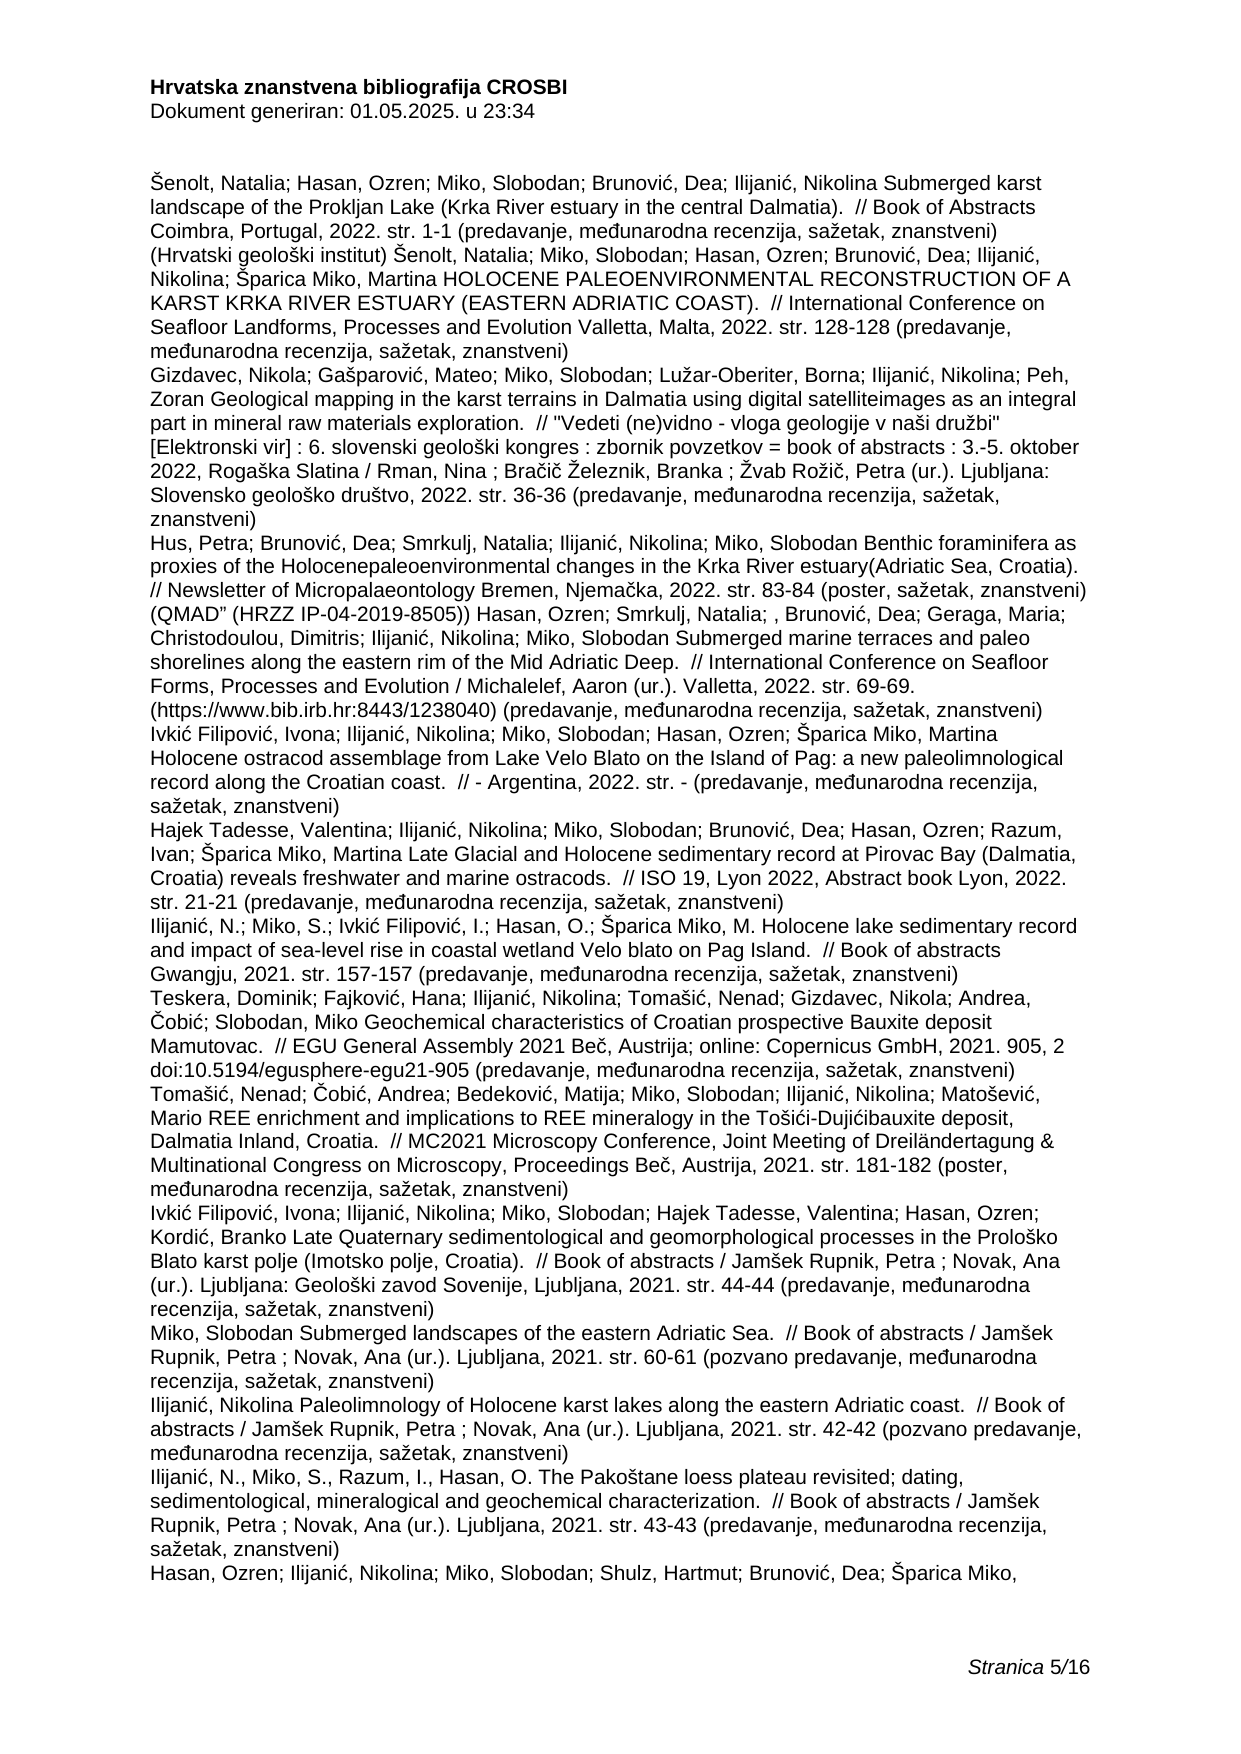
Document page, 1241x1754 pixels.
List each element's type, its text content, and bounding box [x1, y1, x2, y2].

text Miko, Slobodan [150, 1321, 1090, 1393]
text (QMAD” (HRZZ IP-04-2019-8505)) Hasan, Ozren; Smrkulj, Natalia; , Brunović, Dea; Geraga, Maria; Christodoulou, Dimitris; Ilijanić, Nikolina; Miko, Slobodan [150, 602, 1090, 722]
text Ilijanić, N.; Miko, S.; Ivkić Filipović, I.; Hasan, O.; Šparica Miko, M. [150, 914, 1090, 986]
text Gizdavec, Nikola; Gašparović, Mateo; Miko, Slobodan; Lužar-Oberiter, Borna; Ilijanić, Nikolina; Peh, Zoran [150, 363, 1090, 530]
text Hus, Petra; Brunović, Dea; Smrkulj, Natalia; Ilijanić, Nikolina; Miko, Slobodan [150, 530, 1090, 602]
text Teskera, Dominik; Fajković, Hana; Ilijanić, Nikolina; Tomašić, Nenad; Gizdavec, Nikola; Andrea, Čobić; Slobodan, Miko [150, 986, 1090, 1081]
text (Hrvatski geološki institut) Šenolt, Natalia; Miko, Slobodan; Hasan, Ozren; Brunović, Dea; Ilijanić, Nikolina; Šparica Miko, Martina [150, 243, 1090, 363]
text Ilijanić, N., Miko, S., Razum, I., Hasan, O. [150, 1465, 1090, 1561]
text Ilijanić, Nikolina [150, 1393, 1090, 1465]
text Tomašić, Nenad; Čobić, Andrea; Bedeković, Matija; Miko, Slobodan; Ilijanić, Nikolina; Matošević, Mario [150, 1081, 1090, 1201]
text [150, 1561, 1090, 1584]
text Šenolt, Natalia; Hasan, Ozren; Miko, Slobodan; Brunović, Dea; Ilijanić, Nikolina [150, 171, 1090, 243]
text Ivkić Filipović, Ivona; Ilijanić, Nikolina; Miko, Slobodan; Hajek Tadesse, Valentina; Hasan, Ozren; Kordić, Branko [150, 1201, 1090, 1321]
text Hajek Tadesse, Valentina; Ilijanić, Nikolina; Miko, Slobodan; Brunović, Dea; Hasan, Ozren; Razum, Ivan; Šparica Miko, Martina [150, 818, 1090, 914]
text Ivkić Filipović, Ivona; Ilijanić, Nikolina; Miko, Slobodan; Hasan, Ozren; Šparica Miko, Martina [150, 722, 1090, 818]
